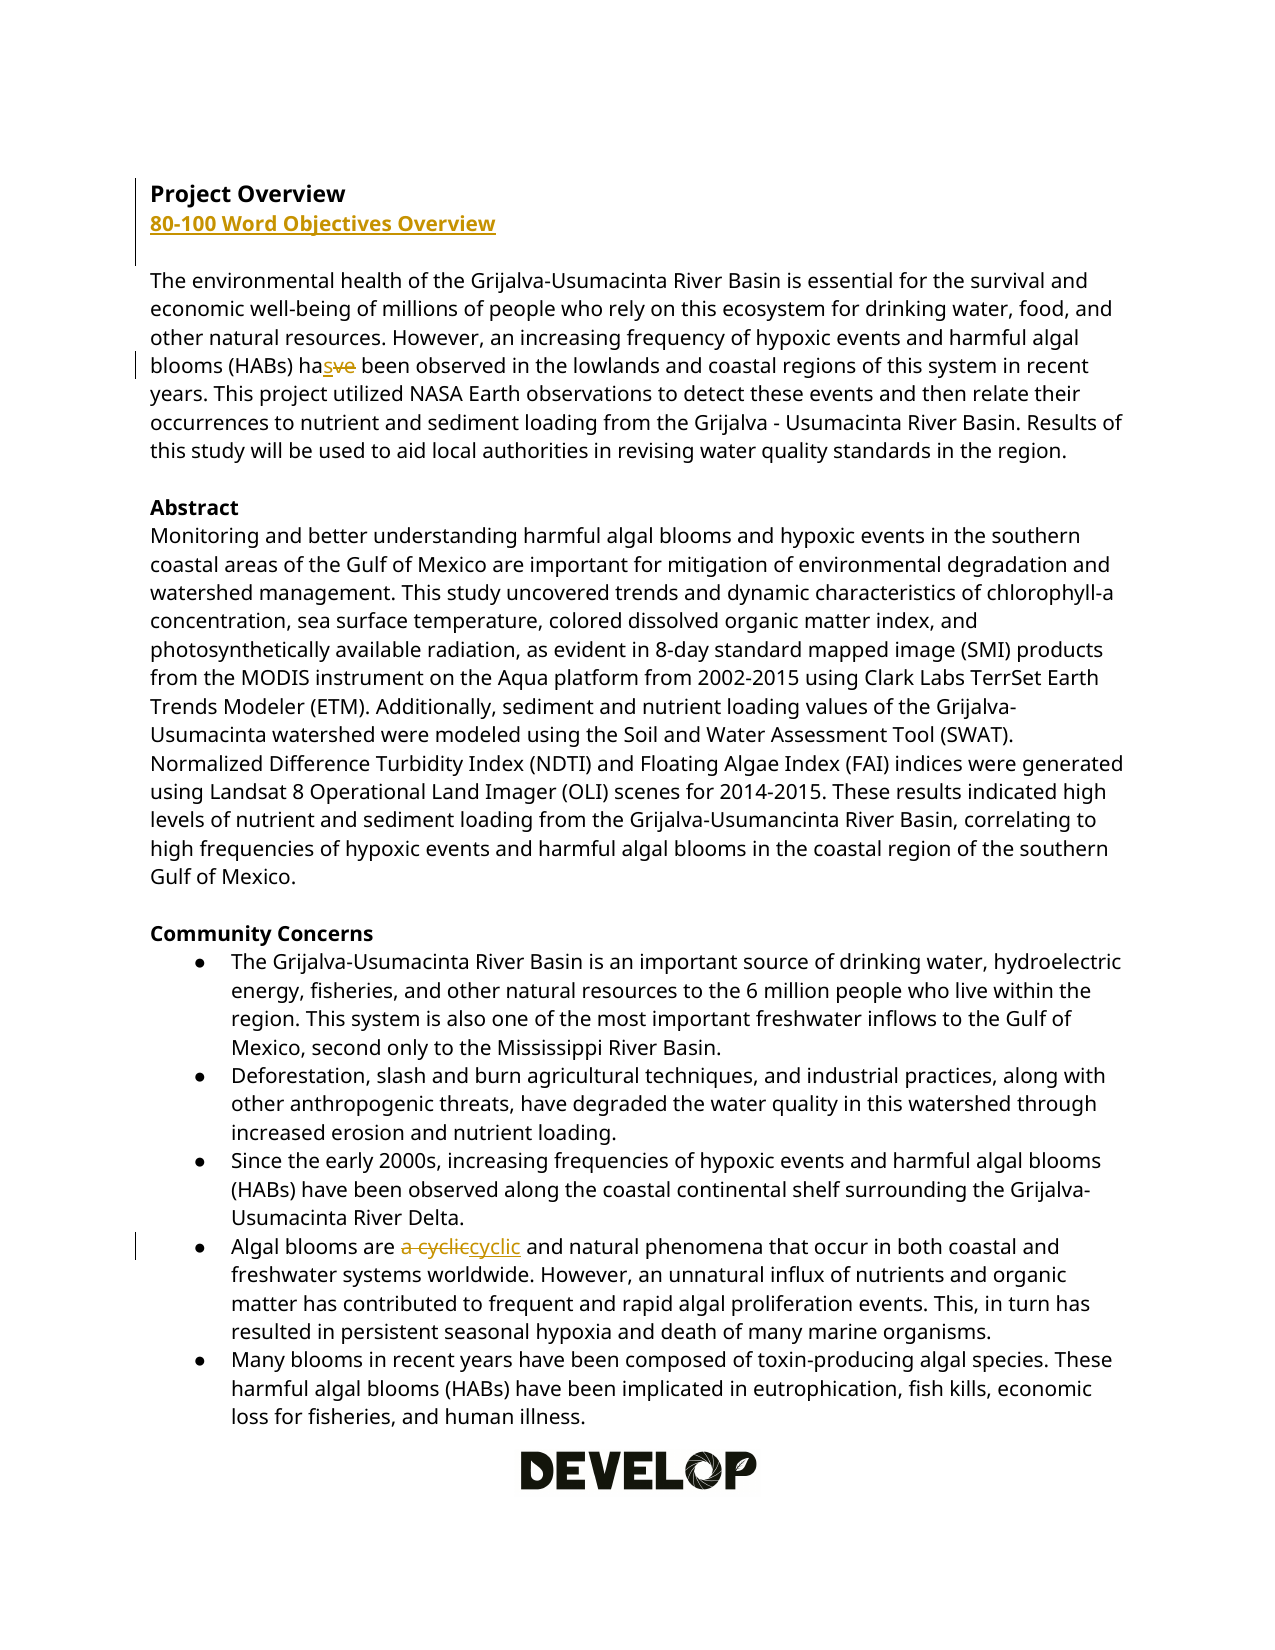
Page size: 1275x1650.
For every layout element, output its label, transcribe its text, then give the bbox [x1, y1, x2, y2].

list Deforestation, slash and burn agricultural techniques, and industrial practices, along with other anthropogenic threats, have degraded the water quality in this watershed through increased erosion and nutrient loading. [193, 1061, 1125, 1146]
list Many blooms in recent years have been composed of toxin-producing algal species. These harmful algal blooms (HABs) have been implicated in eutrophication, fish kills, economic loss for fisheries, and human illness. [193, 1346, 1125, 1431]
text Project Overview [150, 178, 1125, 209]
text The environmental health of the Grijalva-Usumacinta River Basin is essential for the survival and economic well-being of millions of people who rely on this ecosystem for drinking water, food, and other natural resources. However, an increasing frequency of hypoxic events and harmful algal blooms (HABs) ha been observed in the lowlands and coastal regions of this system in recent years. This project utilized NASA Earth observations to detect these events and then relate their occurrences to nutrient and sediment loading from the Grijalva - Usumacinta River Basin. Results of this study will be used to aid local authorities in revising water quality standards in the region. [150, 266, 1125, 465]
picture [514, 1449, 761, 1497]
text Community Concerns [150, 919, 1125, 947]
list The Grijalva-Usumacinta River Basin is an important source of drinking water, hydroelectric energy, fisheries, and other natural resources to the 6 million people who live within the region. This system is also one of the most important freshwater inflows to the Gulf of Mexico, second only to the Mississippi River Basin. [193, 947, 1125, 1061]
list Algal blooms are and natural phenomena that occur in both coastal and freshwater systems worldwide. However, an unnatural influx of nutrients and organic matter has contributed to frequent and rapid algal proliferation events. This, in turn has resulted in persistent seasonal hypoxia and death of many marine organisms. [193, 1232, 1125, 1346]
text Abstract [150, 493, 1125, 521]
text Monitoring and better understanding harmful algal blooms and hypoxic events in the southern coastal areas of the Gulf of Mexico are important for mitigation of environmental degradation and watershed management. This study uncovered trends and dynamic characteristics of chlorophyll-a concentration, sea surface temperature, colored dissolved organic matter index, and photosynthetically available radiation, as evident in 8-day standard mapped image (SMI) products from the MODIS instrument on the Aqua platform from 2002-2015 using Clark Labs TerrSet Earth Trends Modeler (ETM). Additionally, sediment and nutrient loading values of the Grijalva-Usumacinta watershed were modeled using the Soil and Water Assessment Tool (SWAT). Normalized Difference Turbidity Index (NDTI) and Floating Algae Index (FAI) indices were generated using Landsat 8 Operational Land Imager (OLI) scenes for 2014-2015. These results indicated high levels of nutrient and sediment loading from the Grijalva-Usumancinta River Basin, correlating to high frequencies of hypoxic events and harmful algal blooms in the coastal region of the southern Gulf of Mexico. [150, 521, 1125, 891]
list Since the early 2000s, increasing frequencies of hypoxic events and harmful algal blooms (HABs) have been observed along the coastal continental shelf surrounding the Grijalva-Usumacinta River Delta. [193, 1146, 1125, 1232]
